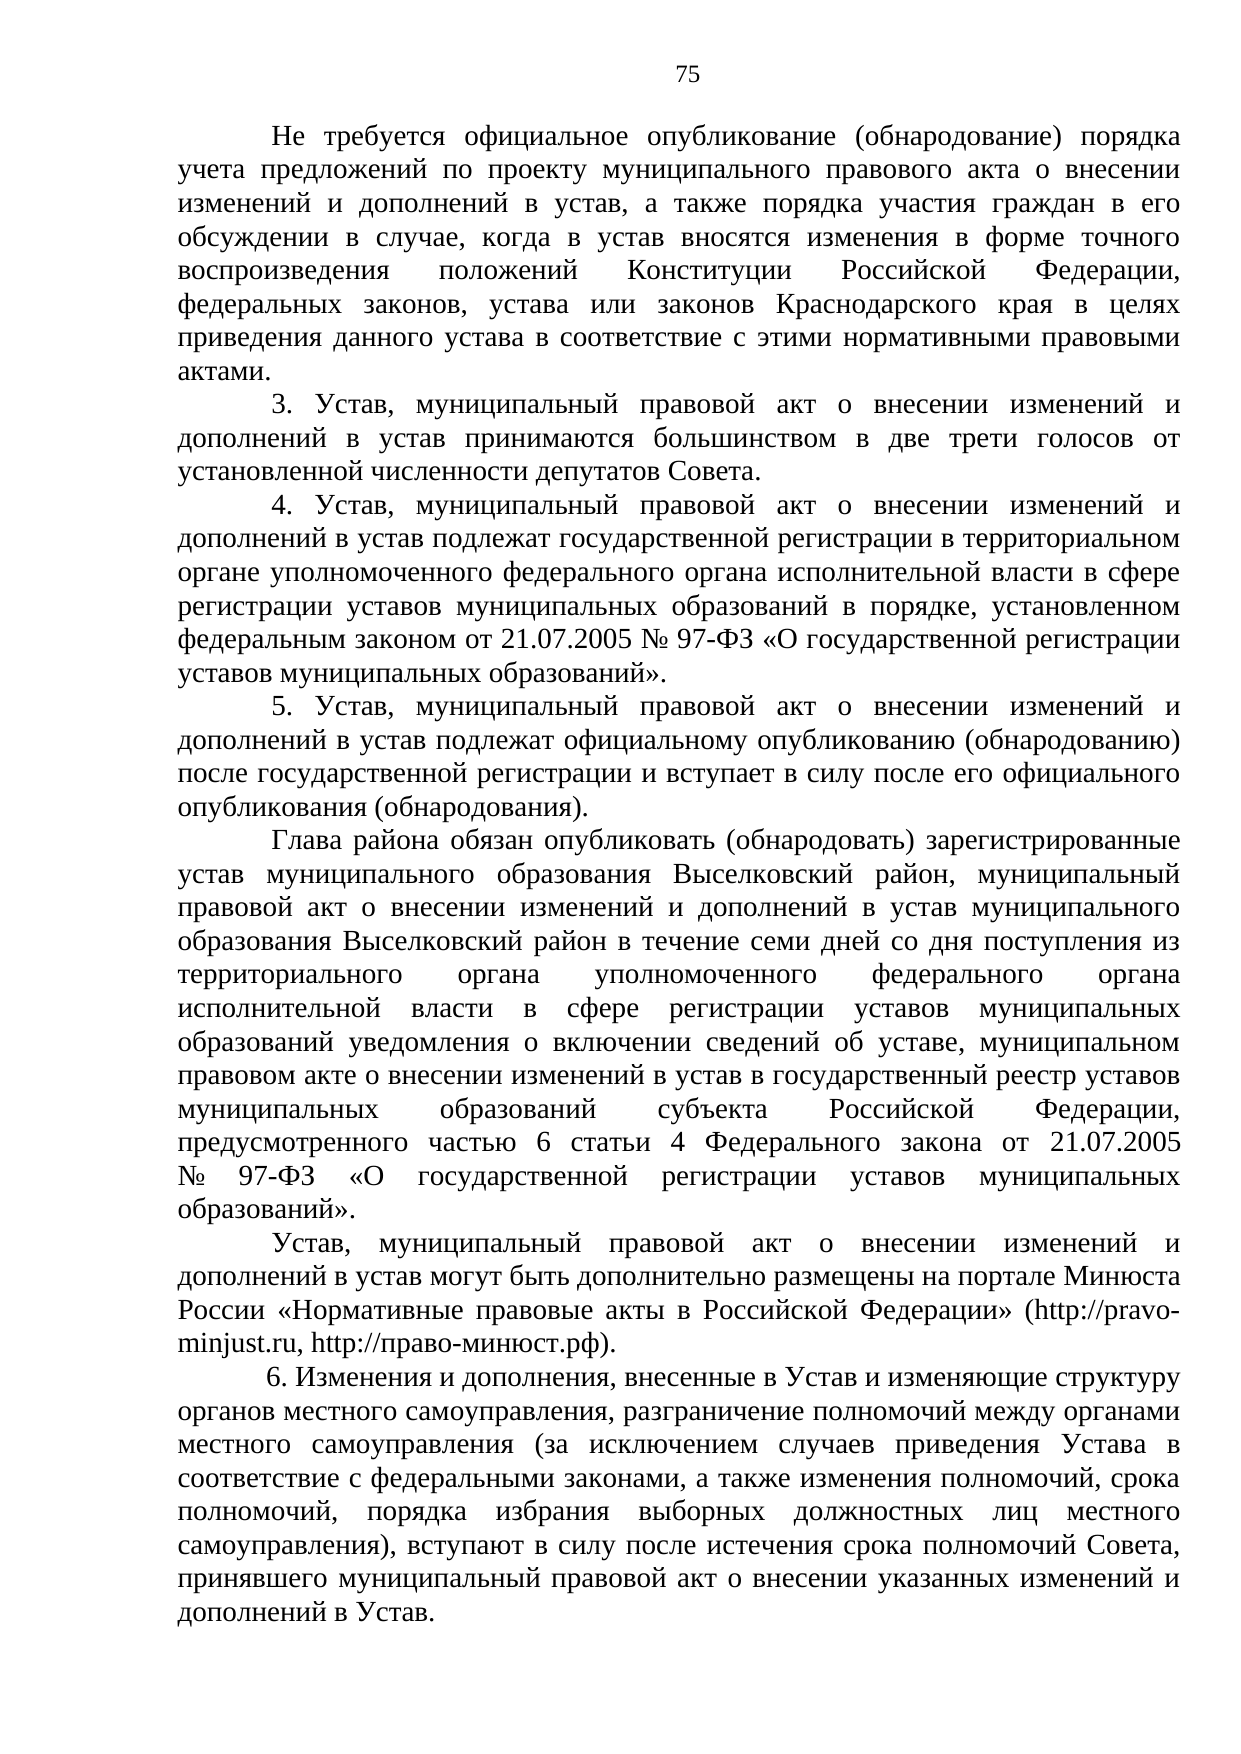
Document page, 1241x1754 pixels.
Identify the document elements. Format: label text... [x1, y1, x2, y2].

text 6. Изменения и дополнения, внесенные в Устав и изменяющие структуру органов местного самоуправления, разграничение полномочий между органами местного самоуправления (за исключением случаев приведения Устава в соответствие с федеральными законами, а также изменения полномочий, срока полномочий, порядка избрания выборных должностных лиц местного самоуправления), вступают в силу после истечения срока полномочий Совета, принявшего муниципальный правовой акт о внесении указанных изменений и дополнений в Устав. [177, 1359, 1181, 1627]
text 5. Устав, муниципальный правовой акт о внесении изменений и дополнений в устав подлежат официальному опубликованию (обнародованию) после государственной регистрации и вступает в силу после его официального опубликования (обнародования). [177, 688, 1181, 822]
text 3. Устав, муниципальный правовой акт о внесении изменений и дополнений в устав принимаются большинством в две трети голосов от установленной численности депутатов Совета. [177, 386, 1181, 487]
text Не требуется официальное опубликование (обнародование) порядка учета предложений по проекту муниципального правового акта о внесении изменений и дополнений в устав, а также порядка участия граждан в его обсуждении в случае, когда в устав вносятся изменения в форме точного воспроизведения положений Конституции Российской Федерации, федеральных законов, устава или законов Краснодарского края в целях приведения данного устава в соответствие с этими нормативными правовыми актами. [177, 118, 1181, 386]
text Устав, муниципальный правовой акт о внесении изменений и дополнений в устав могут быть дополнительно размещены на портале Минюста России «Нормативные правовые акты в Российской Федерации» (http://pravo-minjust.ru, http://право-минюст.рф). [177, 1225, 1181, 1359]
text 4. Устав, муниципальный правовой акт о внесении изменений и дополнений в устав подлежат государственной регистрации в территориальном органе уполномоченного федерального органа исполнительной власти в сфере регистрации уставов муниципальных образований в порядке, установленном федеральным законом от 21.07.2005 № 97-ФЗ «О государственной регистрации уставов муниципальных образований». [177, 487, 1181, 688]
text Глава района обязан опубликовать (обнародовать) зарегистрированные устав муниципального образования Выселковский район, муниципальный правовой акт о внесении изменений и дополнений в устав муниципального образования Выселковский район в течение семи дней со дня поступления из территориального органа уполномоченного федерального органа исполнительной власти в сфере регистрации уставов муниципальных образований уведомления о включении сведений об уставе, муниципальном правовом акте о внесении изменений в устав в государственный реестр уставов муниципальных образований субъекта Российской Федерации, предусмотренного частью 6 статьи 4 Федерального закона от 21.07.2005 № 97-ФЗ «О государственной регистрации уставов муниципальных образований». [177, 822, 1181, 1225]
